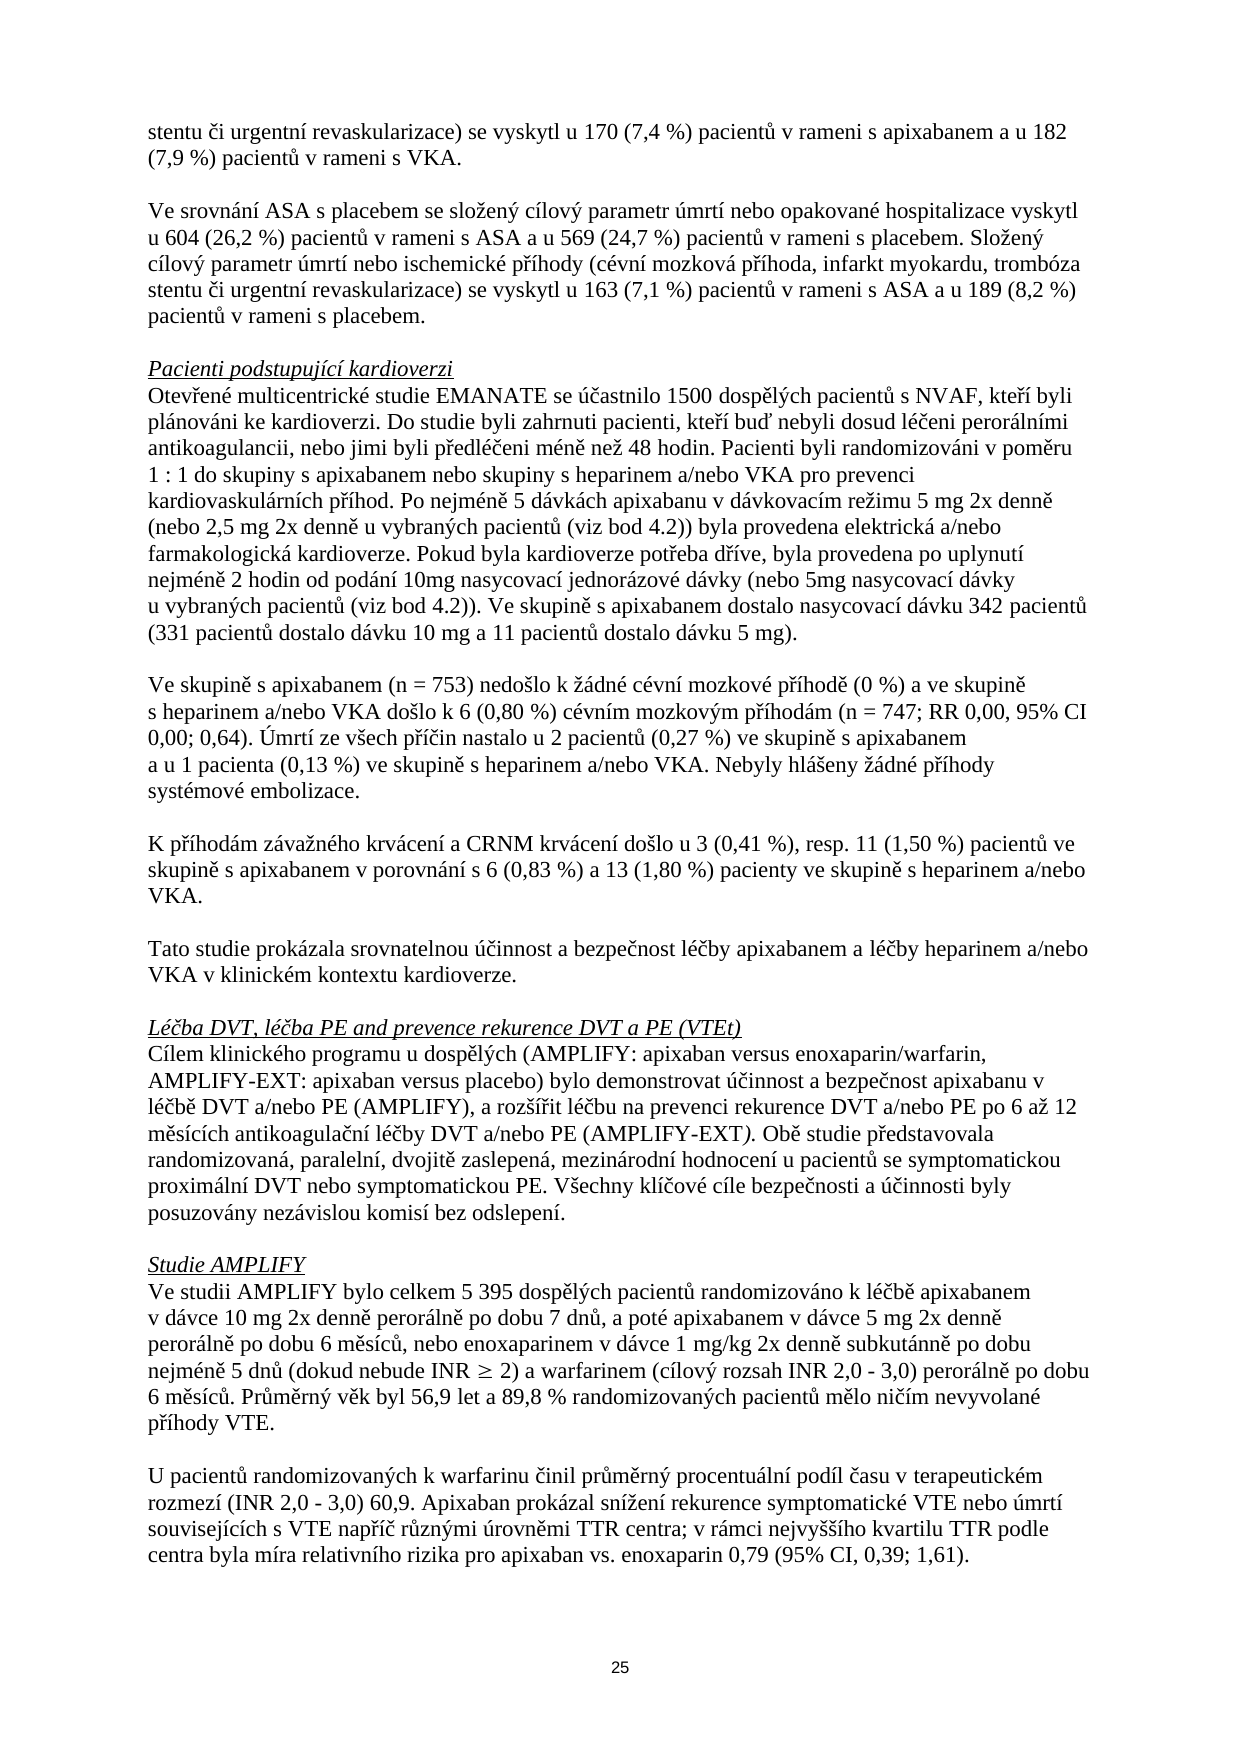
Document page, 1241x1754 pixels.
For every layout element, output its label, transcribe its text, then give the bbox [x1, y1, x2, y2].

text Ve skupině s apixabanem (n = 753) nedošlo k žádné cévní mozkové příhodě (0 %) a ve skupině s heparinem a/nebo VKA došlo k 6 (0,80 %) cévním mozkovým příhodám (n = 747; RR 0,00, 95% CI 0,00; 0,64). Úmrtí ze všech příčin nastalo u 2 pacientů (0,27 %) ve skupině s apixabanem a u 1 pacienta (0,13 %) ve skupině s heparinem a/nebo VKA. Nebyly hlášeny žádné příhody systémové embolizace. [148, 672, 1093, 803]
text Cílem klinického programu u dospělých (AMPLIFY: apixaban versus enoxaparin/warfarin, AMPLIFY-EXT: apixaban versus placebo) bylo demonstrovat účinnost a bezpečnost apixabanu v léčbě DVT a/nebo PE (AMPLIFY), a rozšířit léčbu na prevenci rekurence DVT a/nebo PE po 6 až 12 měsících antikoagulační léčby DVT a/nebo PE (AMPLIFY-EXT). Obě studie představovala randomizovaná, paralelní, dvojitě zaslepená, mezinárodní hodnocení u pacientů se symptomatickou proximální DVT nebo symptomatickou PE. Všechny klíčové cíle bezpečnosti a účinnosti byly posuzovány nezávislou komisí bez odslepení. [148, 1041, 1093, 1225]
text K příhodám závažného krvácení a CRNM krvácení došlo u 3 (0,41 %), resp. 11 (1,50 %) pacientů ve skupině s apixabanem v porovnání s 6 (0,83 %) a 13 (1,80 %) pacienty ve skupině s heparinem a/nebo VKA. [148, 830, 1093, 909]
text Ve studii AMPLIFY bylo celkem 5 395 dospělých pacientů randomizováno k léčbě apixabanem v dávce 10 mg 2x denně perorálně po dobu 7 dnů, a poté apixabanem v dávce 5 mg 2x denně perorálně po dobu 6 měsíců, nebo enoxaparinem v dávce 1 mg/kg 2x denně subkutánně po dobu nejméně 5 dnů (dokud nebude INR 2) a warfarinem (cílový rozsah INR 2,0 - 3,0) perorálně po dobu 6 měsíců. Průměrný věk byl 56,9 let a 89,8 % randomizovaných pacientů mělo ničím nevyvolané příhody VTE. [148, 1278, 1093, 1436]
text U pacientů randomizovaných k warfarinu činil průměrný procentuální podíl času v terapeutickém rozmezí (INR 2,0 - 3,0) 60,9. Apixaban prokázal snížení rekurence symptomatické VTE nebo úmrtí souvisejících s VTE napříč různými úrovněmi TTR centra; v rámci nejvyššího kvartilu TTR podle centra byla míra relativního rizika pro apixaban vs. enoxaparin 0,79 (95% CI, 0,39; 1,61). [148, 1462, 1093, 1568]
text Studie AMPLIFY [148, 1251, 1093, 1278]
text Ve srovnání ASA s placebem se složený cílový parametr úmrtí nebo opakované hospitalizace vyskytl u 604 (26,2 %) pacientů v rameni s ASA a u 569 (24,7 %) pacientů v rameni s placebem. Složený cílový parametr úmrtí nebo ischemické příhody (cévní mozková příhoda, infarkt myokardu, trombóza stentu či urgentní revaskularizace) se vyskytl u 163 (7,1 %) pacientů v rameni s ASA a u 189 (8,2 %) pacientů v rameni s placebem. [148, 197, 1093, 329]
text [148, 118, 1093, 171]
text Tato studie prokázala srovnatelnou účinnost a bezpečnost léčby apixabanem a léčby heparinem a/nebo VKA v klinickém kontextu kardioverze. [148, 935, 1093, 988]
text Pacienti podstupující kardioverzi [148, 355, 1093, 382]
text Otevřené multicentrické studie EMANATE se účastnilo 1500 dospělých pacientů s NVAF, kteří byli plánováni ke kardioverzi. Do studie byli zahrnuti pacienti, kteří buď nebyli dosud léčeni perorálními antikoagulancii, nebo jimi byli předléčeni méně než 48 hodin. Pacienti byli randomizováni v poměru 1 : 1 do skupiny s apixabanem nebo skupiny s heparinem a/nebo VKA pro prevenci kardiovaskulárních příhod. Po nejméně 5 dávkách apixabanu v dávkovacím režimu 5 mg 2x denně (nebo 2,5 mg 2x denně u vybraných pacientů (viz bod 4.2)) byla provedena elektrická a/nebo farmakologická kardioverze. Pokud byla kardioverze potřeba dříve, byla provedena po uplynutí nejméně 2 hodin od podání 10mg nasycovací jednorázové dávky (nebo 5mg nasycovací dávky u vybraných pacientů (viz bod 4.2)). Ve skupině s apixabanem dostalo nasycovací dávku 342 pacientů (331 pacientů dostalo dávku 10 mg a 11 pacientů dostalo dávku 5 mg). [148, 382, 1093, 645]
text Léčba DVT, léčba PE and prevence rekurence DVT a PE (VTEt) [148, 1014, 1093, 1041]
